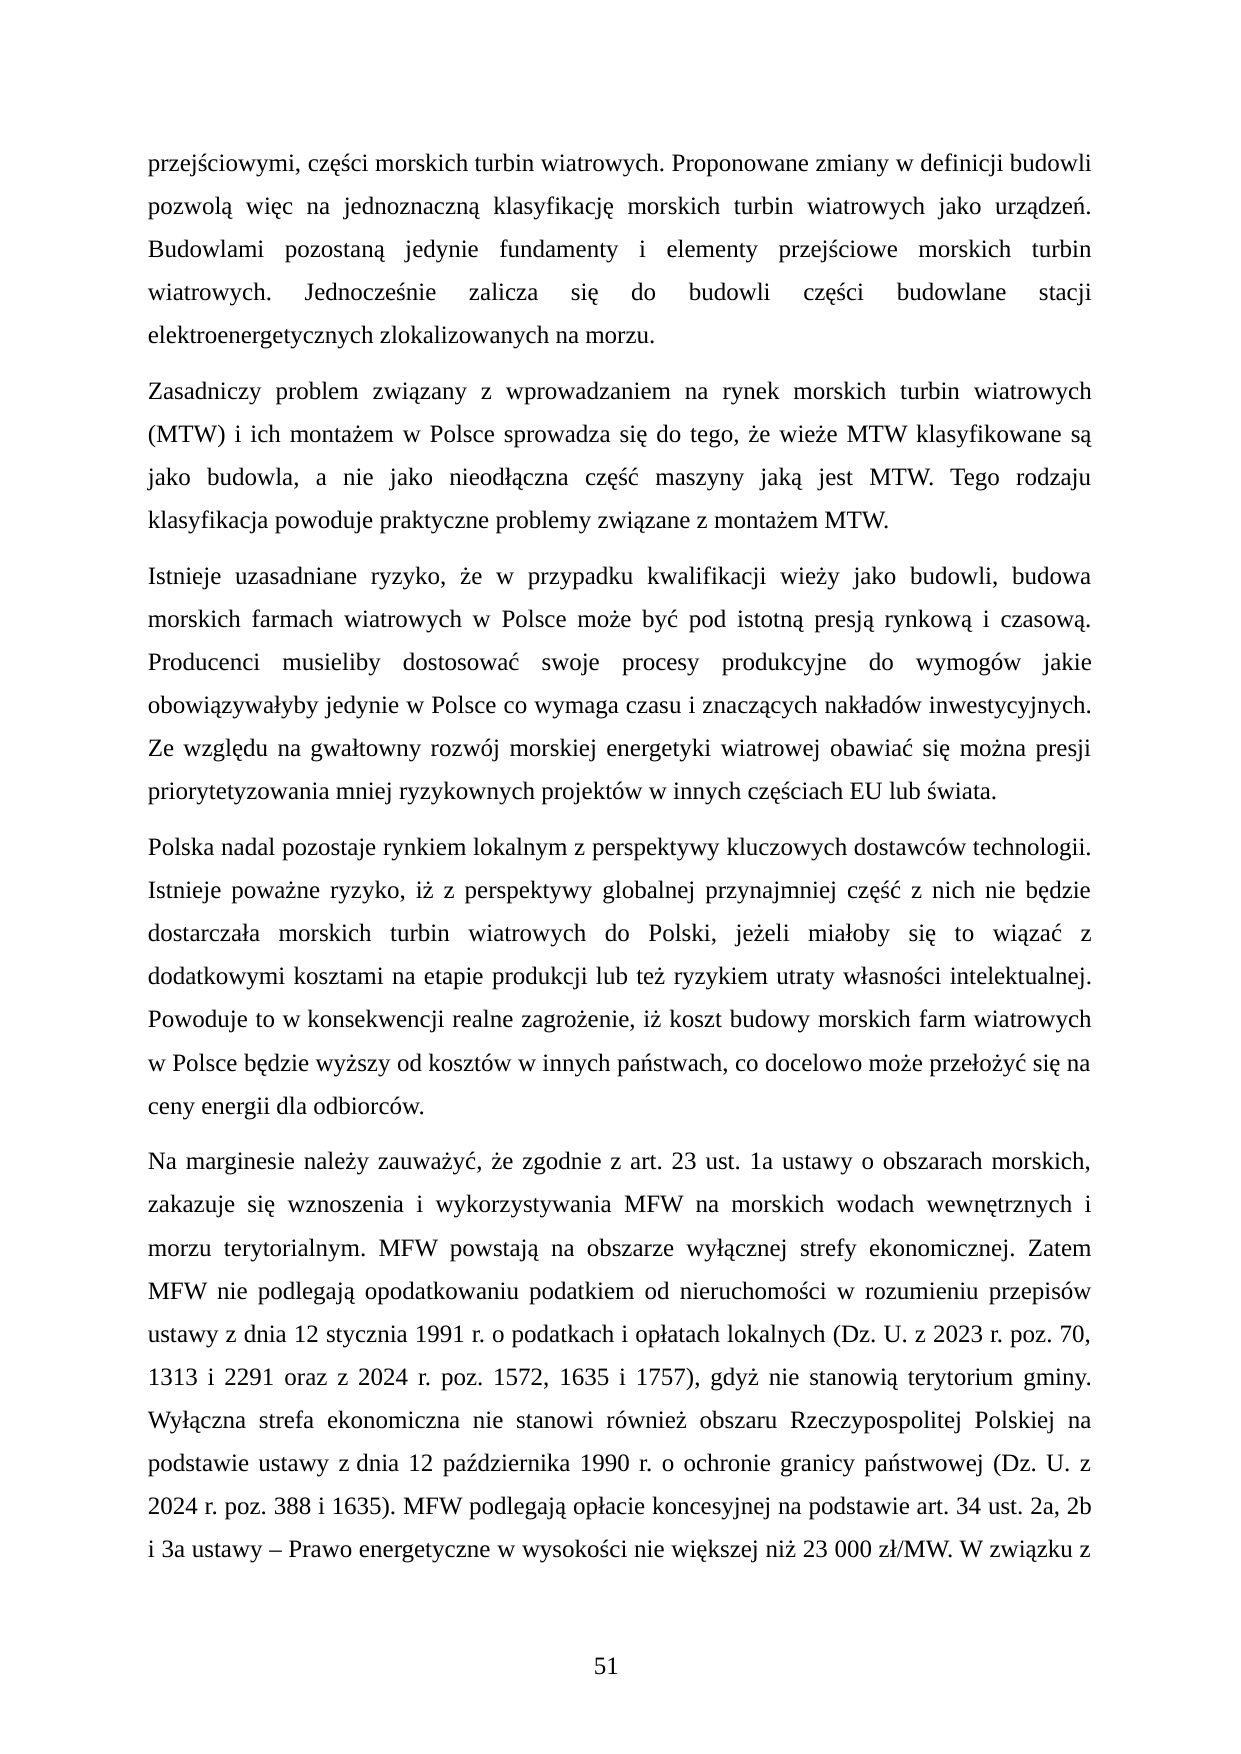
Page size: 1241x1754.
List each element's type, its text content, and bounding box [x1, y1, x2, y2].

text Polska nadal pozostaje rynkiem lokalnym z perspektywy kluczowych dostawców technologii. Istnieje poważne ryzyko, iż z perspektywy globalnej przynajmniej część z nich nie będzie dostarczała morskich turbin wiatrowych do Polski, jeżeli miałoby się to wiązać z dodatkowymi kosztami na etapie produkcji lub też ryzykiem utraty własności intelektualnej. Powoduje to w konsekwencji realne zagrożenie, iż koszt budowy morskich farm wiatrowych w Polsce będzie wyższy od kosztów w innych państwach, co docelowo może przełożyć się na ceny energii dla odbiorców. [148, 832, 1092, 1119]
text Zasadniczy problem związany z wprowadzaniem na rynek morskich turbin wiatrowych (MTW) i ich montażem w Polsce sprowadza się do tego, że wieże MTW klasyfikowane są jako budowla, a nie jako nieodłączna część maszyny jaką jest MTW. Tego rodzaju klasyfikacja powoduje praktyczne problemy związane z montażem MTW. [148, 376, 1092, 534]
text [148, 148, 1092, 349]
text Istnieje uzasadniane ryzyko, że w przypadku kwalifikacji wieży jako budowli, budowa morskich farmach wiatrowych w Polsce może być pod istotną presją rynkową i czasową. Producenci musieliby dostosować swoje procesy produkcyjne do wymogów jakie obowiązywałyby jedynie w Polsce co wymaga czasu i znaczących nakładów inwestycyjnych. Ze względu na gwałtowny rozwój morskiej energetyki wiatrowej obawiać się można presji priorytetyzowania mniej ryzykownych projektów w innych częściach EU lub świata. [148, 561, 1092, 805]
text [148, 1146, 1092, 1563]
